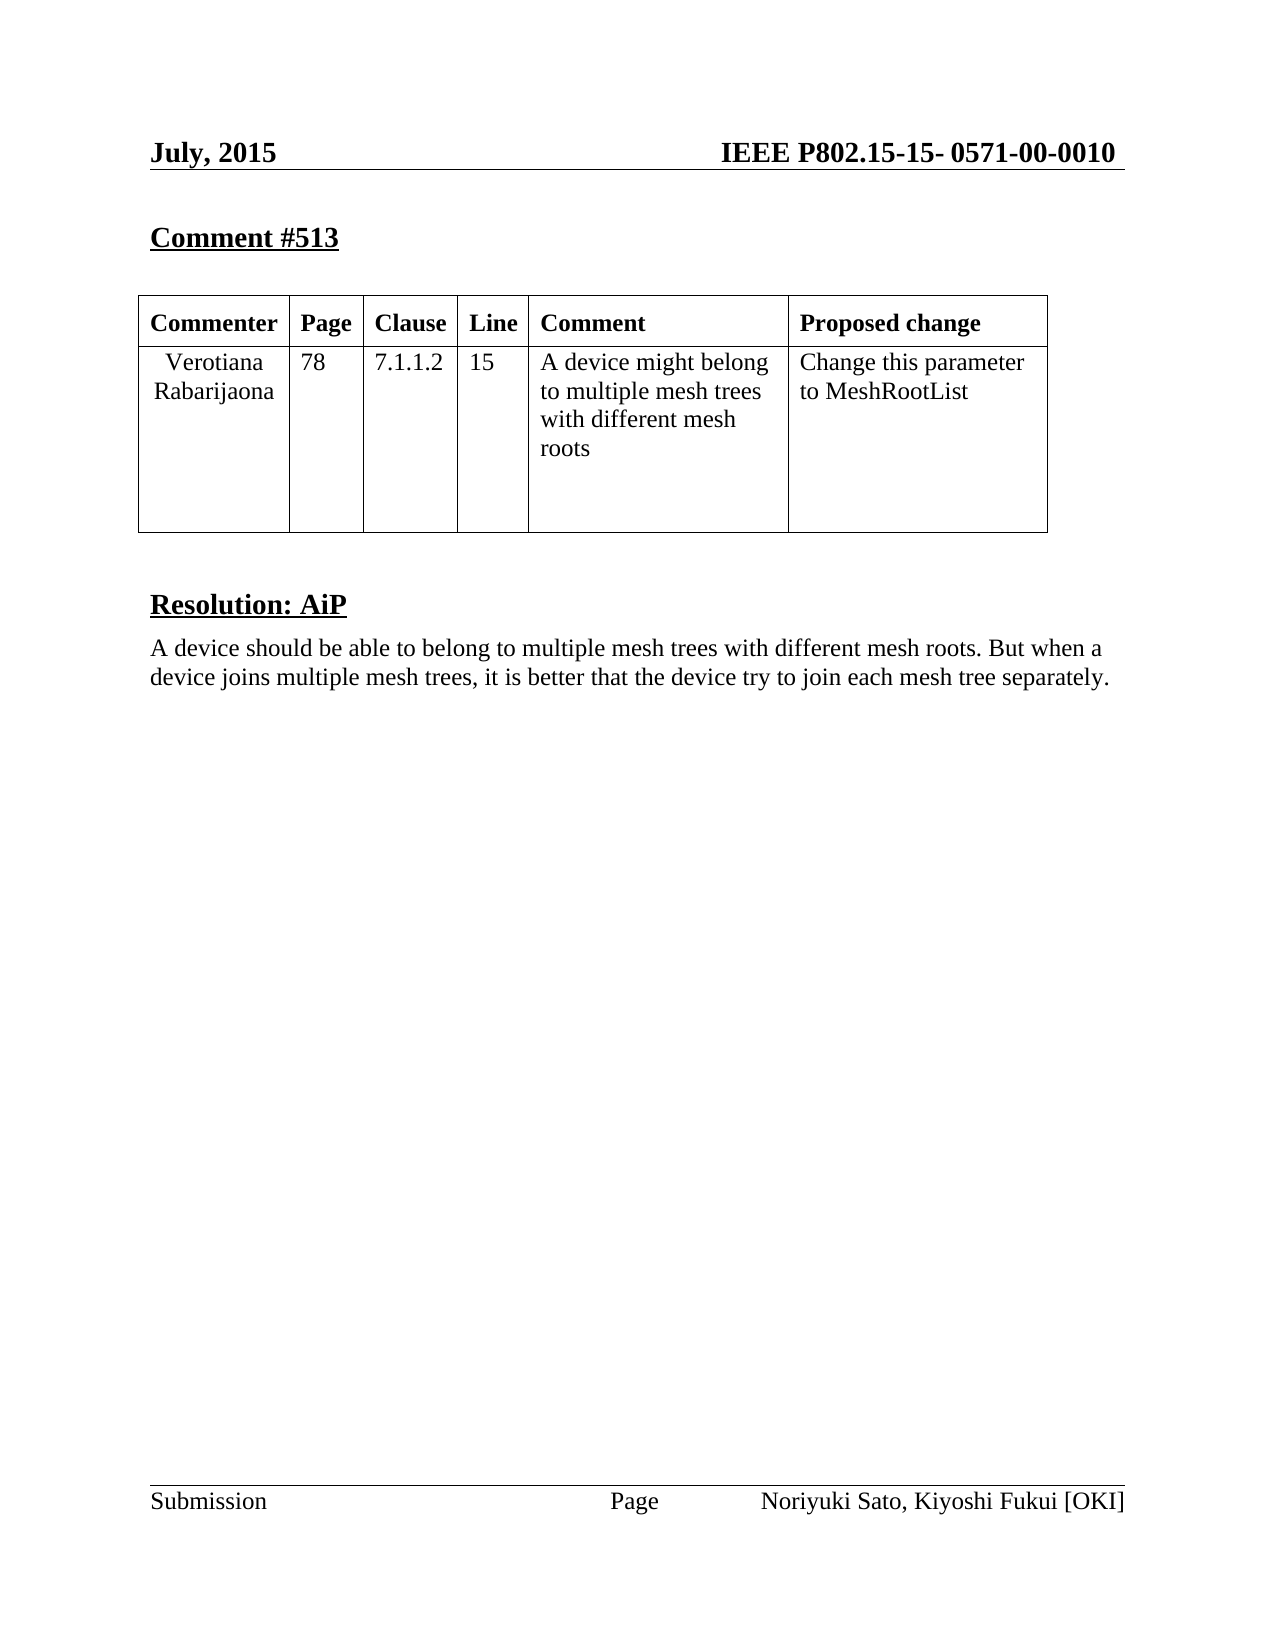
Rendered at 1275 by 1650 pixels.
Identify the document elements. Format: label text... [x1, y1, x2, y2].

table_cell Verotiana Rabarijaona [139, 347, 289, 532]
table_header Line [458, 296, 528, 346]
table_header Comment [529, 296, 788, 346]
table_cell Change this parameter to MeshRootList [789, 347, 1047, 532]
table_cell 7.1.1.2 [364, 347, 457, 532]
table_cell A device might belong to multiple mesh trees with different mesh roots [529, 347, 788, 532]
text Resolution: AiP [150, 587, 1125, 620]
table_header Proposed change [789, 296, 1047, 346]
text Comment #513 [150, 220, 1125, 254]
table_cell 15 [458, 347, 528, 532]
table_header Clause [364, 296, 457, 346]
text A device should be able to belong to multiple mesh trees with different mesh roots. But when a device joins multiple mesh trees, it is better that the device try to join each mesh tree separately. [150, 633, 1125, 690]
table_header Page [290, 296, 363, 346]
table_header Commenter [139, 296, 289, 346]
table_cell 78 [290, 347, 363, 532]
